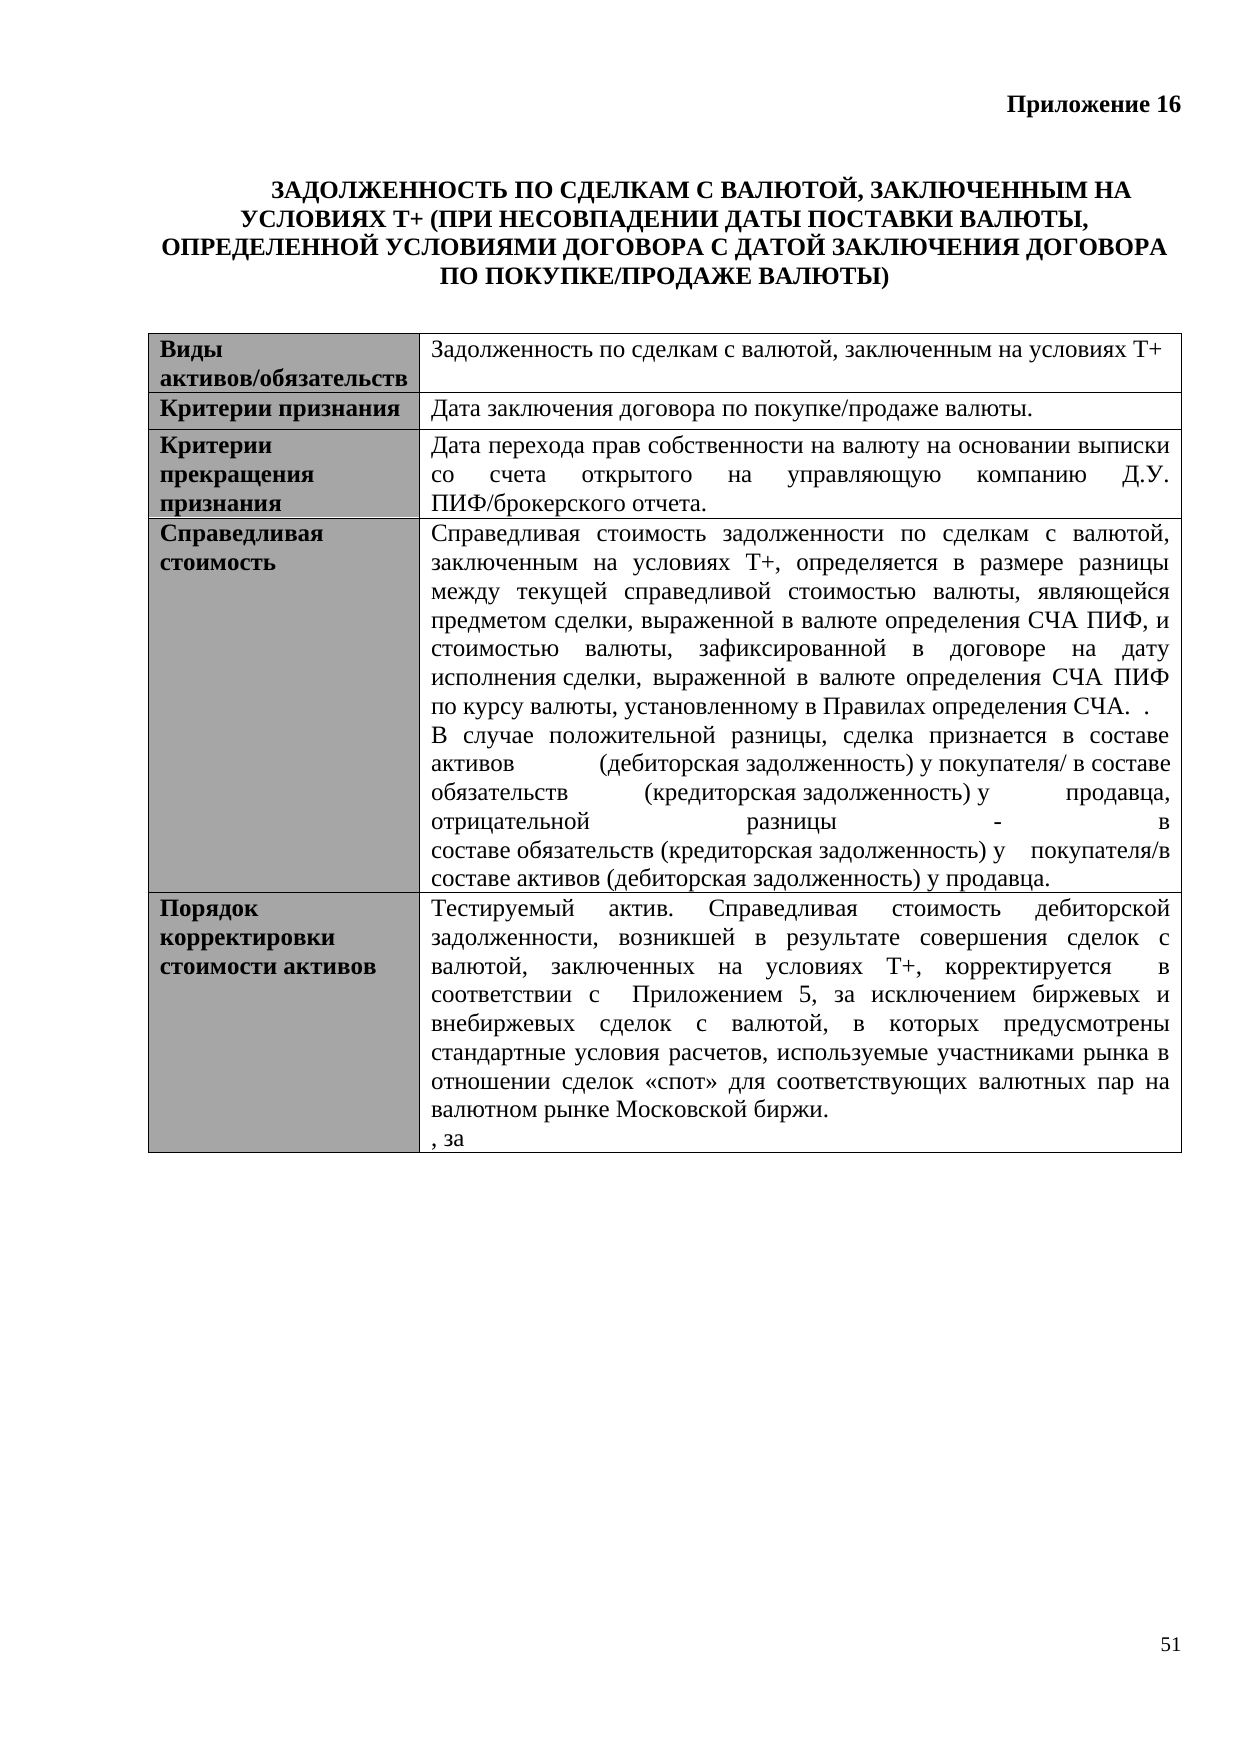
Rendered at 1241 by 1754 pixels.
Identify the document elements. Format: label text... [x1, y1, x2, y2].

table_header Виды активов/обязательств [149, 334, 419, 392]
table_cell Справедливая стоимость [149, 519, 419, 892]
table_cell Критерии прекращения признания [149, 430, 419, 517]
table_cell Справедливая стоимость задолженности по сделкам с валютой, заключенным на условиях Т+, определяется в размере разницы между текущей справедливой стоимостью валюты, являющейся предметом сделки, выраженной в валюте определения СЧА ПИФ, и стоимостью валюты, зафиксированной в договоре на дату исполнения сделки, выраженной в валюте определения СЧА ПИФ по курсу валюты, установленному в Правилах определения СЧА. . В случае положительной разницы, сделка признается в составе активов (дебиторская задолженность) у покупателя/ в составе обязательств (кредиторская задолженность) у продавца, отрицательной разницы - в составе обязательств (кредиторская задолженность) у покупателя/в составе активов (дебиторская задолженность) у продавца. [420, 519, 1181, 892]
table_cell Тестируемый актив. Справедливая стоимость дебиторской задолженности, возникшей в результате совершения сделок с валютой, заключенных на условиях Т+, корректируется в соответствии с Приложением 5, за исключением биржевых и внебиржевых сделок с валютой, в которых предусмотрены стандартные условия расчетов, используемые участниками рынка в отношении сделок «спот» для соответствующих валютных пар на валютном рынке Московской биржи. , за [420, 893, 1181, 1152]
table_cell Дата перехода прав собственности на валюту на основании выписки со счета открытого на управляющую компанию Д.У. ПИФ/брокерского отчета. [420, 430, 1181, 517]
table_cell Дата заключения договора по покупке/продаже валюты. [420, 393, 1181, 429]
text Приложение 16 [148, 89, 1181, 117]
table_header Задолженность по сделкам с валютой, заключенным на условиях Т+ [420, 334, 1181, 392]
table_cell Критерии признания [149, 393, 419, 429]
text ЗАДОЛЖЕННОСТЬ ПО СДЕЛКАМ С ВАЛЮТОЙ, ЗАКЛЮЧЕННЫМ НА УСЛОВИЯХ Т+ (ПРИ НЕСОВПАДЕНИИ ДАТЫ ПОСТАВКИ ВАЛЮТЫ, ОПРЕДЕЛЕННОЙ УСЛОВИЯМИ ДОГОВОРА С ДАТОЙ ЗАКЛЮЧЕНИЯ ДОГОВОРА ПО ПОКУПКЕ/ПРОДАЖЕ ВАЛЮТЫ) [148, 175, 1181, 290]
table_cell Порядок корректировки стоимости активов [149, 893, 419, 1152]
